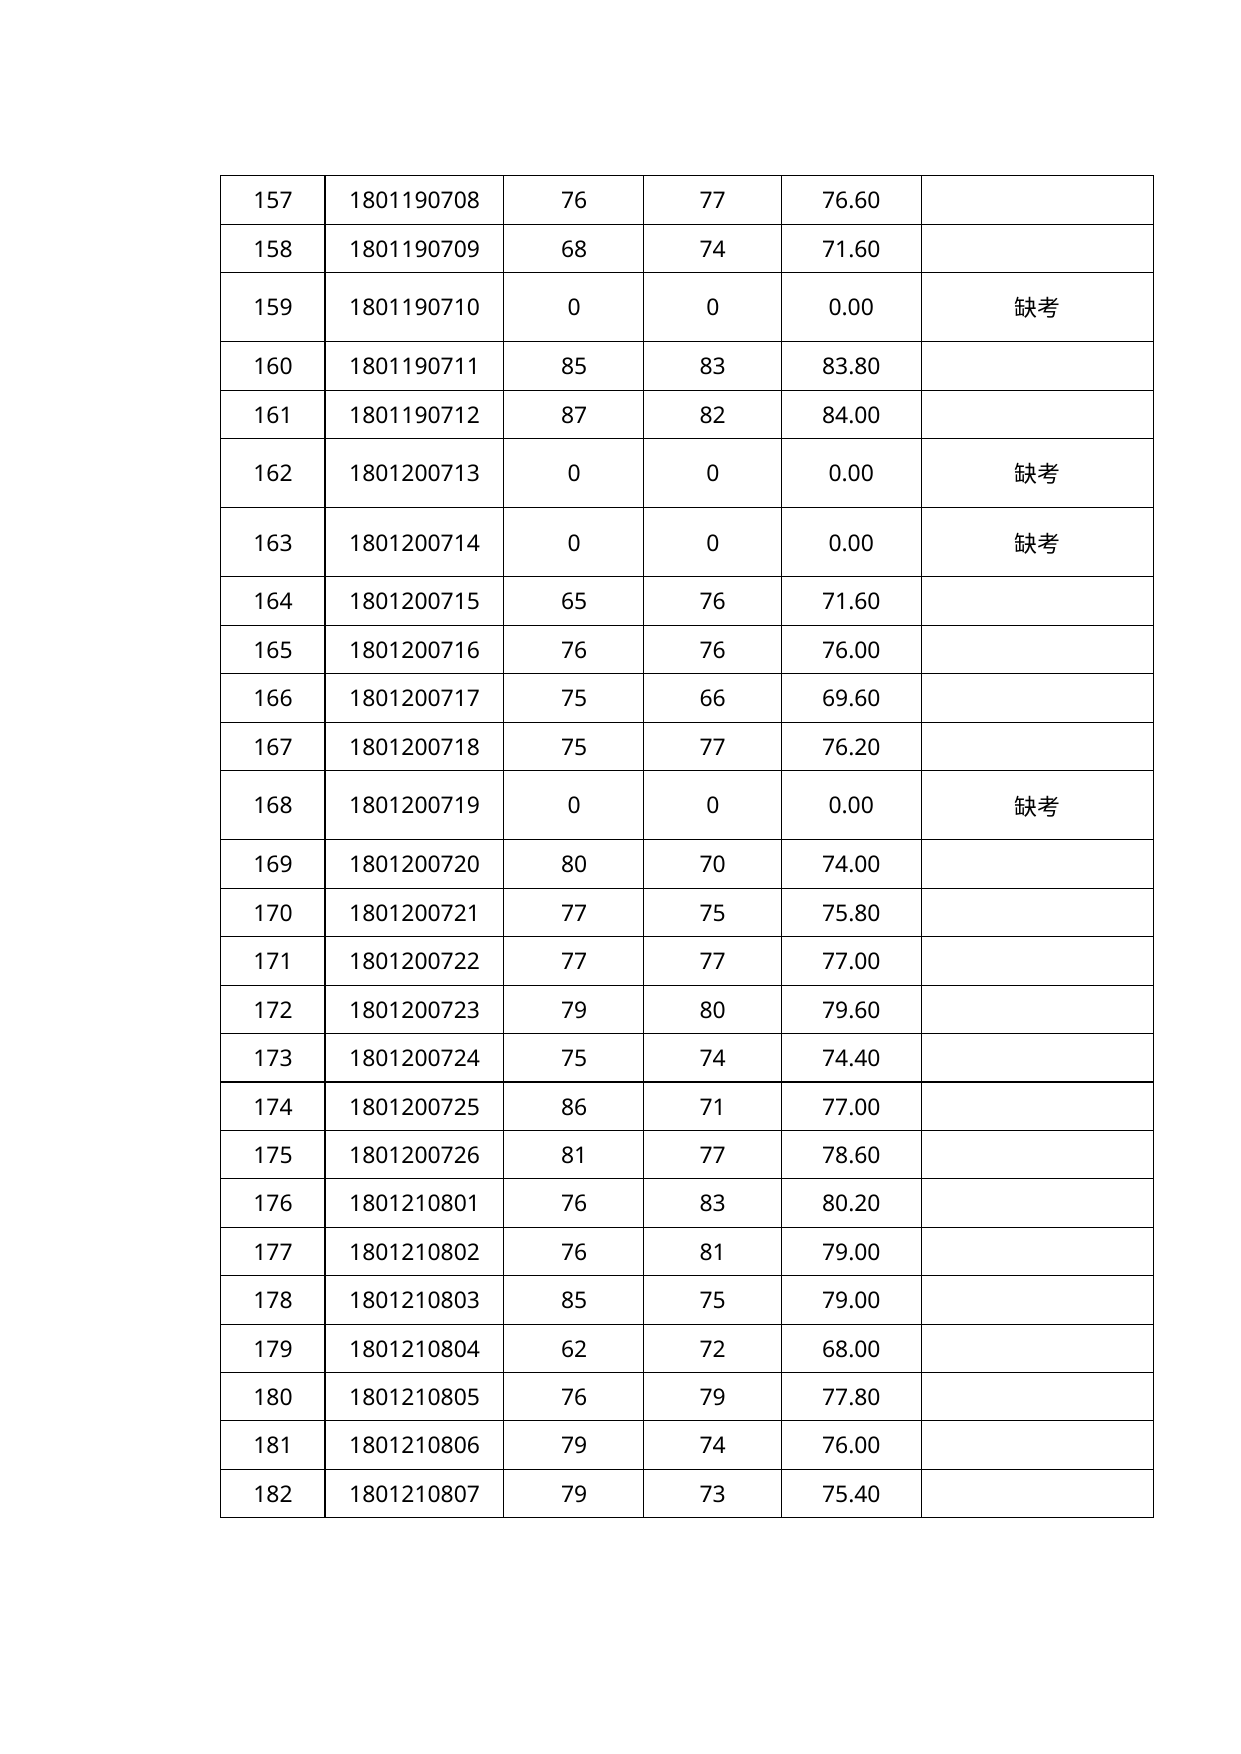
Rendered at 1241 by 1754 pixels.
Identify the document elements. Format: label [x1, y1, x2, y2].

table_header [188, 162, 1240, 1551]
